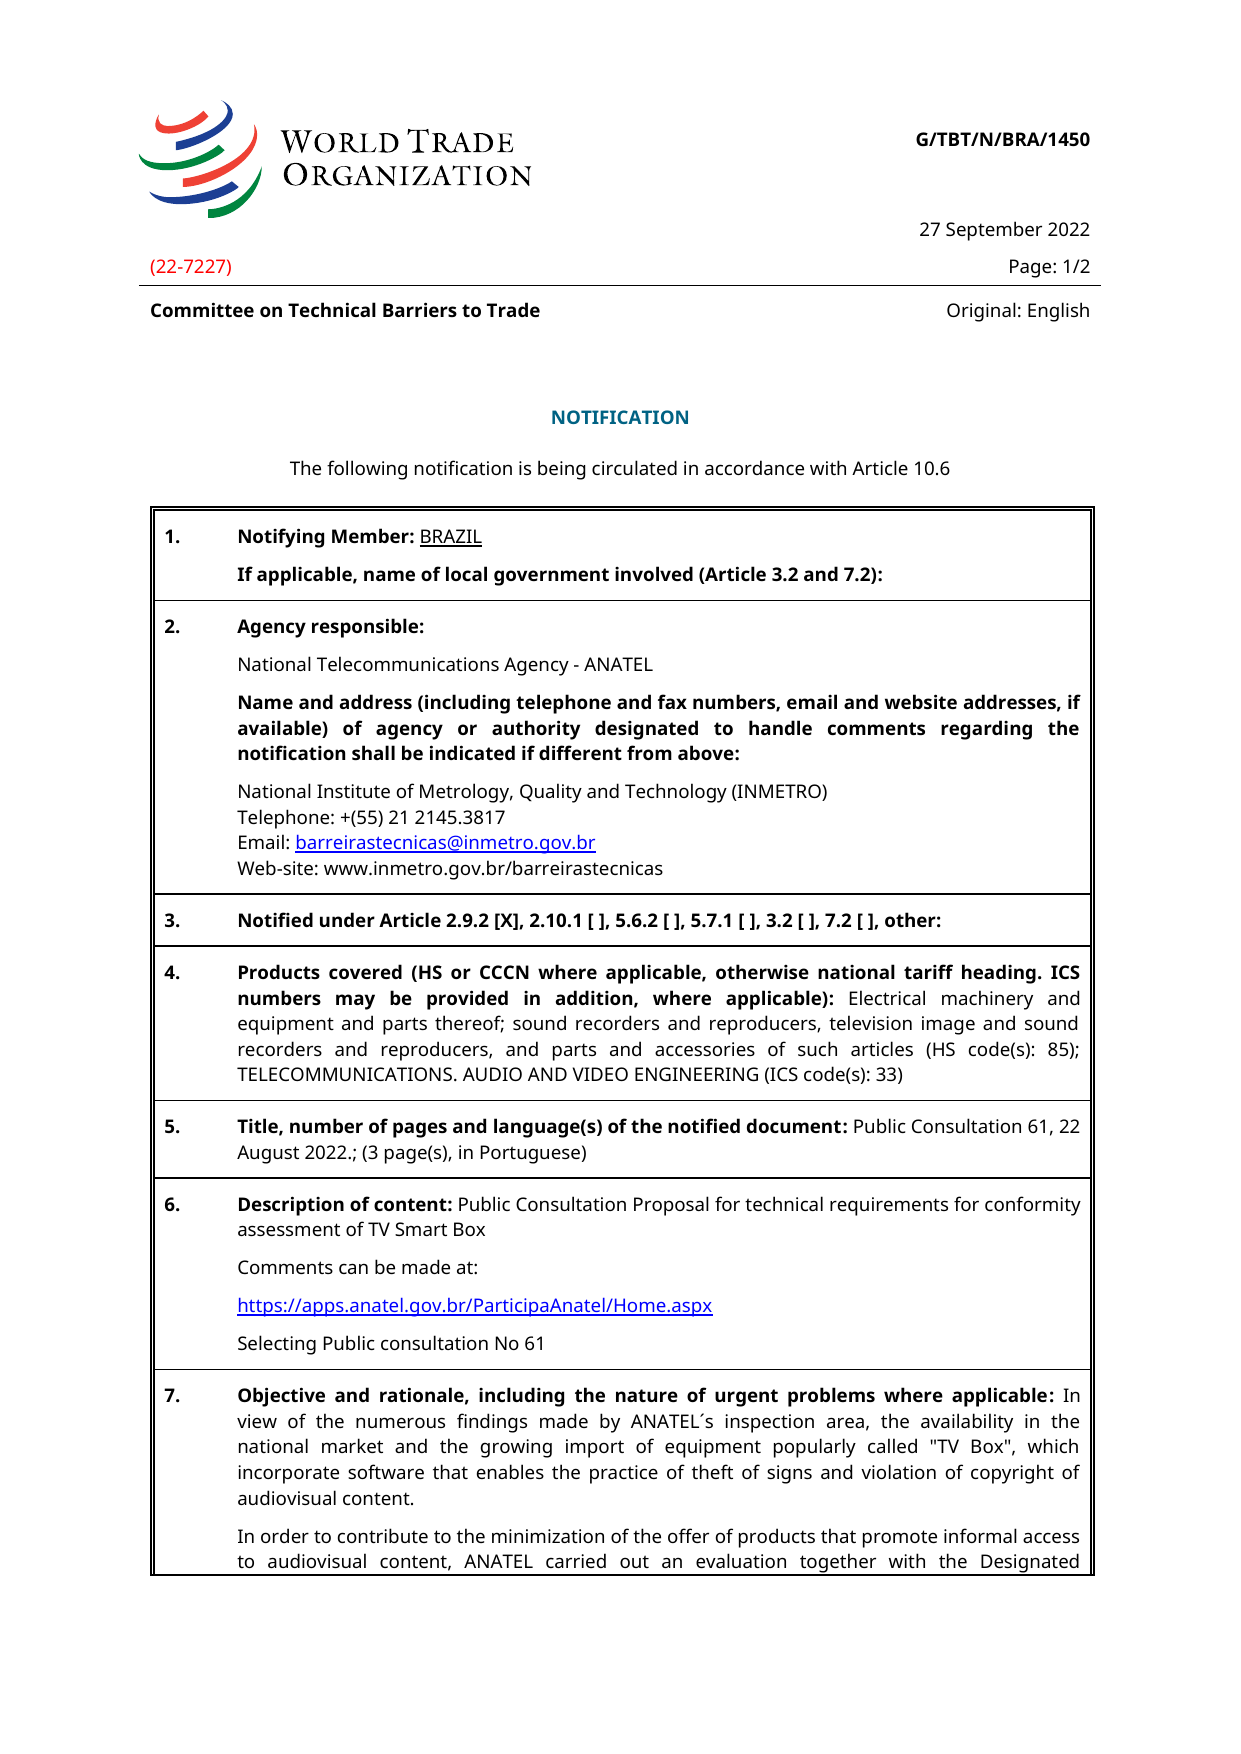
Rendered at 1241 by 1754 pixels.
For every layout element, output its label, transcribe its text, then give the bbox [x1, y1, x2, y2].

table_cell Agency responsible: National Telecommunications Agency - ANATEL Name and address (including telephone and fax numbers, email and website addresses, if available) of agency or authority designated to handle comments regarding the notification shall be indicated if different from above: National Institute of Metrology, Quality and Technology (INMETRO) Telephone: +(55) 21 2145.3817 Email: barreirastecnicas@inmetro.gov.br Web-site: www.inmetro.gov.br/barreirastecnicas [225, 601, 1090, 893]
table_cell Description of content: Public Consultation Proposal for technical requirements for conformity assessment of TV Smart Box Comments can be made at: https://apps.anatel.gov.br/ParticipaAnatel/Home.aspx Selecting Public consultation No 61 [225, 1179, 1090, 1369]
table_cell 7. [155, 1370, 225, 1574]
table_cell 3. [155, 895, 225, 945]
table_cell 2. [155, 601, 225, 893]
title NOTIFICATION [150, 405, 1090, 430]
table_cell 5. [155, 1101, 225, 1177]
table_cell Notified under Article 2.9.2 [X], 2.10.1 [ ], 5.6.2 [ ], 5.7.1 [ ], 3.2 [ ], 7.2 [ ], other: [225, 895, 1090, 945]
table_header Notifying Member: BRAZIL If applicable, name of local government involved (Article 3.2 and 7.2): [225, 511, 1090, 599]
table_cell 6. [155, 1179, 225, 1369]
table_cell 4. [155, 947, 225, 1099]
table_header 1. [155, 511, 225, 599]
table_cell Title, number of pages and language(s) of the notified document: Public Consultation 61, 22 August 2022.; (3 page(s), in Portuguese) [225, 1101, 1090, 1177]
table_cell Products covered (HS or CCCN where applicable, otherwise national tariff heading. ICS numbers may be provided in addition, where applicable): Electrical machinery and equipment and parts thereof; sound recorders and reproducers, television image and sound recorders and reproducers, and parts and accessories of such articles (HS code(s): 85); TELECOMMUNICATIONS. AUDIO AND VIDEO ENGINEERING (ICS code(s): 33) [225, 947, 1090, 1099]
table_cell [225, 1370, 1090, 1574]
text The following notification is being circulated in accordance with Article 10.6 [150, 455, 1090, 481]
